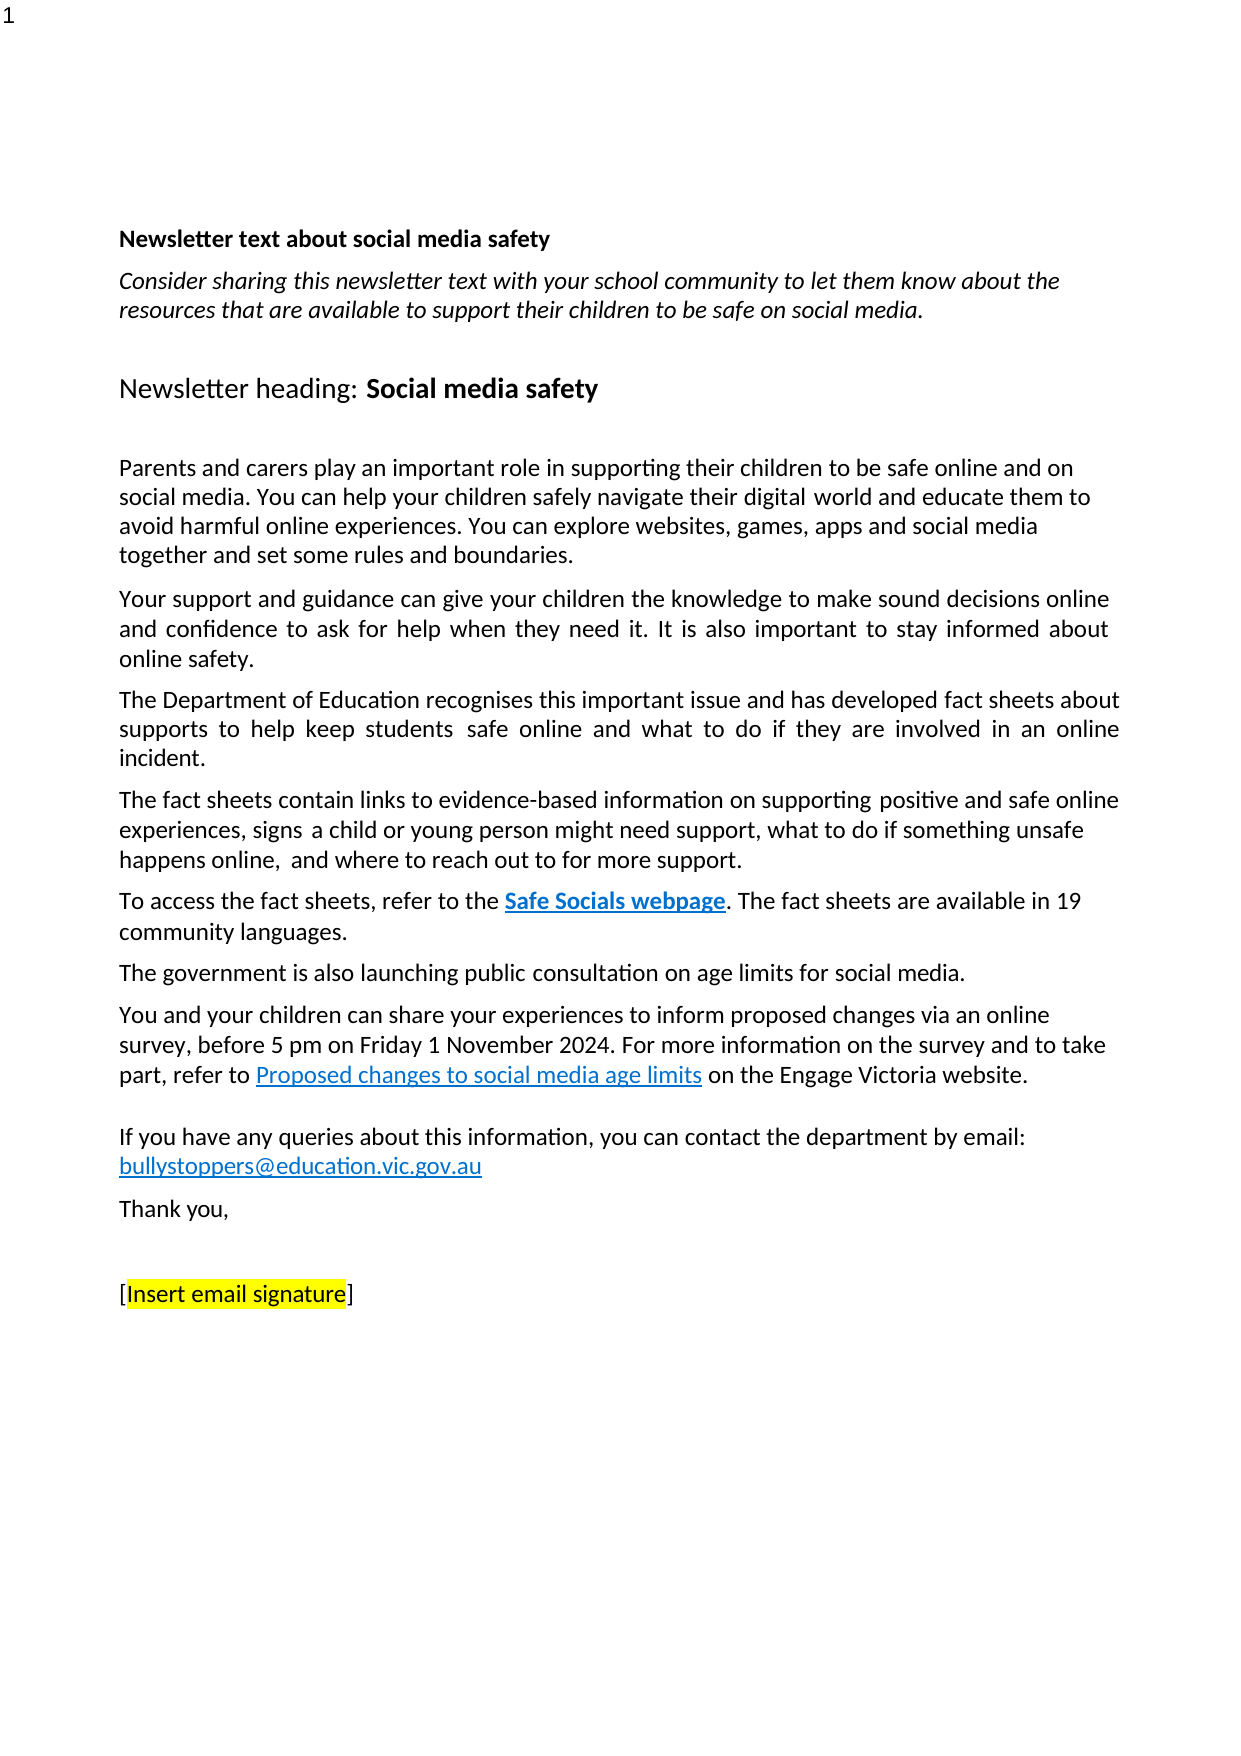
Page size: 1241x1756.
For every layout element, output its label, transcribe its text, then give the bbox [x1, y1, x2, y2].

text Your support and guidance can give your children the knowledge to make sound decisions online and confidence to ask for help when they need it. It is also important to stay informed about online safety. [119, 583, 1109, 673]
text Parents and carers play an important role in supporting their children to be safe online and on social media. You can help your children safely navigate their digital world and educate them to avoid harmful online experiences. You can explore websites, games, apps and social media together and set some rules and boundaries. [119, 453, 1121, 570]
text If you have any queries about this information, you can contact the department by email: bullystoppers@education.vic.gov.au [119, 1122, 1132, 1180]
text The Department of Education recognises this important issue and has developed fact sheets about supports to help keep students safe online and what to do if they are involved in an online incident. [119, 686, 1120, 773]
text The government is also launching public consultation on age limits for social media. [119, 957, 1132, 988]
text Thank you, [119, 1193, 1132, 1224]
text Consider sharing this newsletter text with your school community to let them know about the resources that are available to support their children to be safe on social media. [119, 266, 1132, 324]
text Newsletter heading: Social media safety [119, 371, 1132, 406]
title Newsletter text about social media safety [119, 223, 1132, 254]
text To access the fact sheets, refer to the Safe Socials webpage. The fact sheets are available in 19 community languages. [119, 886, 1132, 947]
text The fact sheets contain links to evidence-based information on supporting positive and safe online experiences, signs a child or young person might need support, what to do if something unsafe happens online, and where to reach out to for more support. [119, 784, 1132, 874]
text [Insert email signature] [119, 1278, 1132, 1309]
text You and your children can share your experiences to inform proposed changes via an online survey, before 5 pm on Friday 1 November 2024. For more information on the survey and to take part, refer to Proposed changes to social media age limits on the Engage Victoria website. [119, 999, 1121, 1089]
